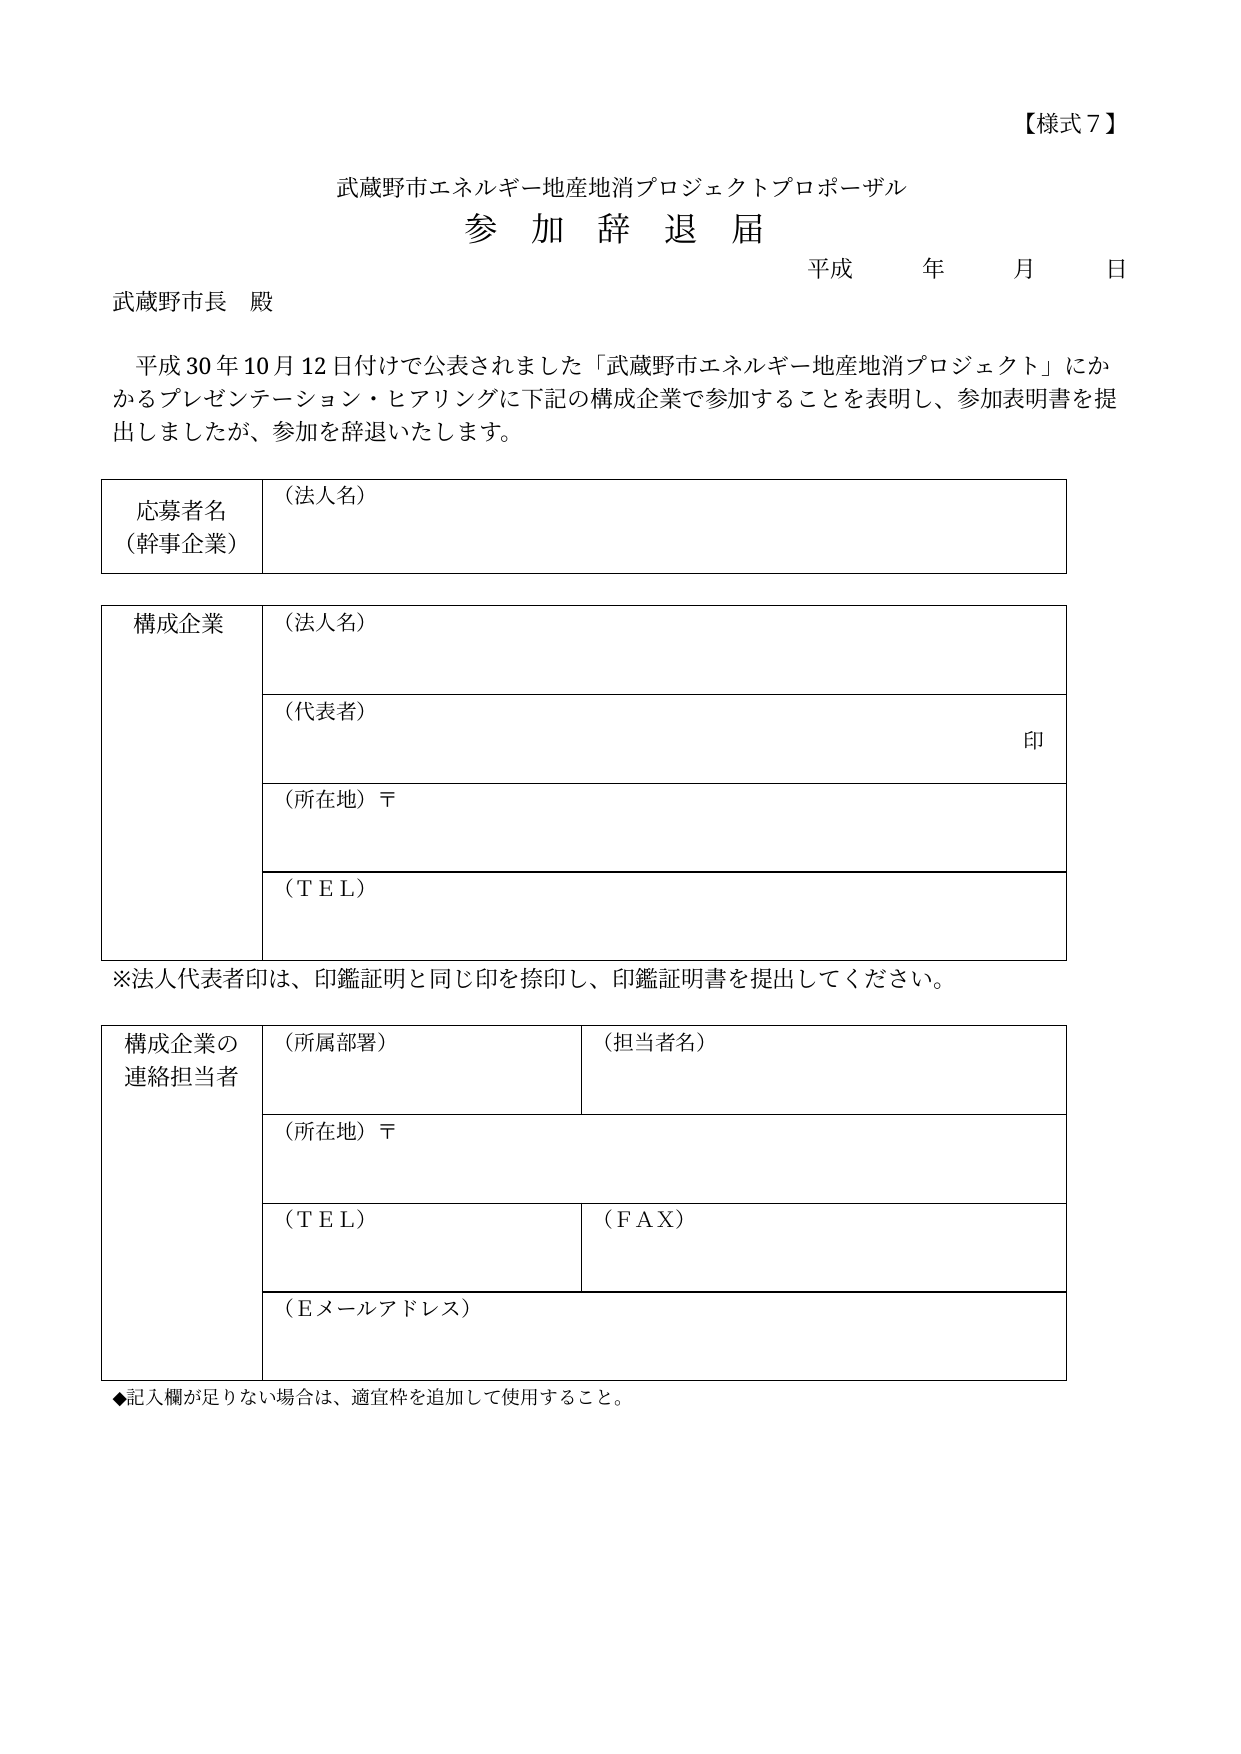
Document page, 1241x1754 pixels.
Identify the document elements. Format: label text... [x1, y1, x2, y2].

table_header 構成企業 [102, 606, 262, 960]
table_cell （代表者） 印 [263, 695, 1066, 783]
table_header （所属部署） [263, 1026, 581, 1114]
text 参 加 辞 退 届 [112, 203, 1116, 251]
table_cell （ＦＡＸ） [582, 1204, 1066, 1291]
text 平成30年10月12日付けで公表されました「武蔵野市エネルギー地産地消プロジェクト」にかかるプレゼンテーション・ヒアリングに下記の構成企業で参加することを表明し、参加表明書を提出しましたが、参加を辞退いたします。 [112, 348, 1128, 447]
table_cell （ＴＥＬ） [263, 1204, 581, 1291]
text 【様式７】 [112, 106, 1128, 139]
table_header （法人名） [263, 480, 1066, 573]
text 武蔵野市長 殿 [112, 284, 1128, 317]
text ※法人代表者印は、印鑑証明と同じ印を捺印し、印鑑証明書を提出してください。 [112, 961, 1128, 994]
table_header 構成企業の 連絡担当者 [102, 1026, 262, 1380]
text 平成 年 月 日 [112, 251, 1128, 284]
table_header （担当者名） [582, 1026, 1066, 1114]
table_header （法人名） [263, 606, 1066, 694]
table_cell （ＴＥＬ） [263, 873, 1066, 960]
table_header 応募者名 （幹事企業） [102, 480, 262, 573]
table_cell （所在地）〒 [263, 1115, 1066, 1203]
text 武蔵野市エネルギー地産地消プロジェクトプロポーザル [112, 171, 1131, 203]
table_cell （Ｅメールアドレス） [263, 1293, 1066, 1380]
table_cell （所在地）〒 [263, 784, 1066, 871]
text ◆記入欄が足りない場合は、適宜枠を追加して使用すること。 [112, 1381, 1128, 1410]
